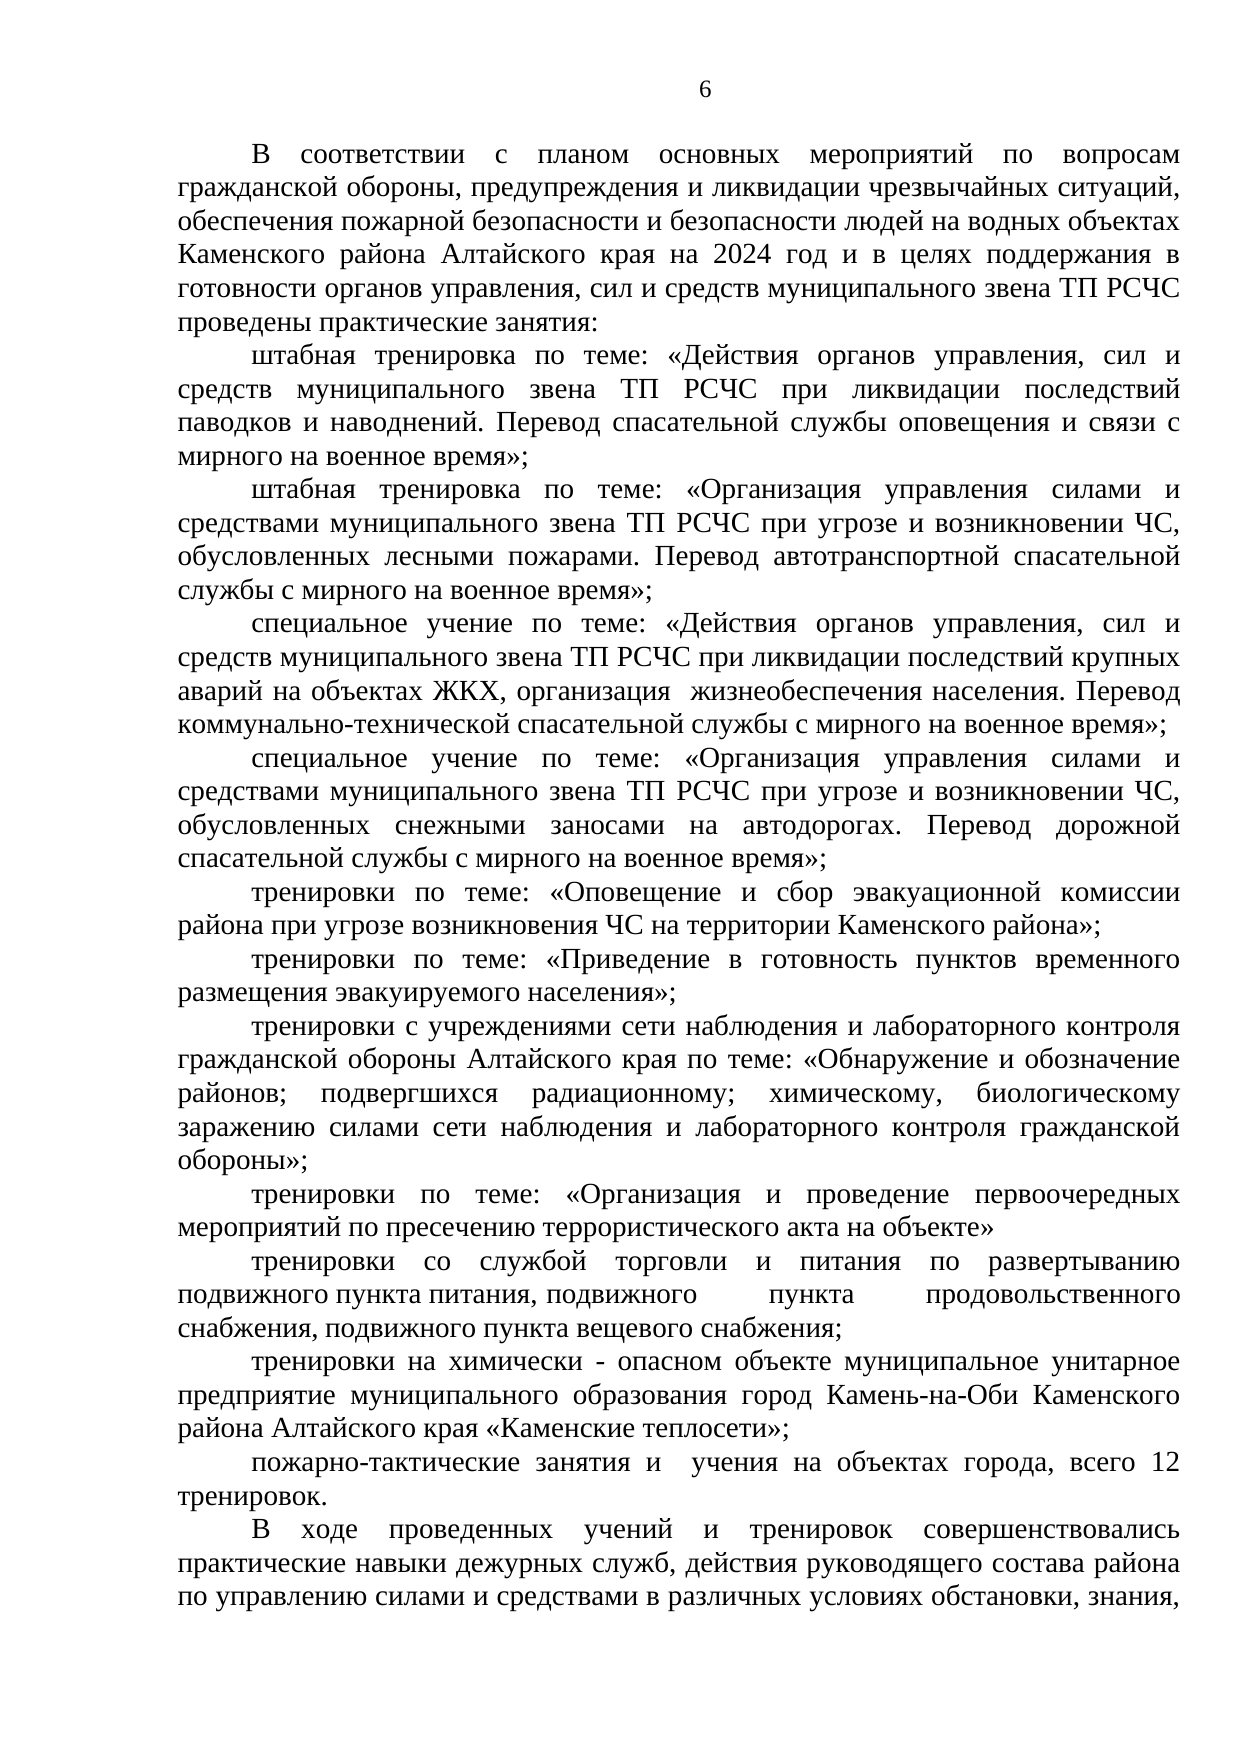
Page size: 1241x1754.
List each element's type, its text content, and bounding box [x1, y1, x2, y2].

text тренировки со службой торговли и питания по развертыванию подвижного пункта питания, подвижного пункта продовольственного снабжения, подвижного пункта вещевого снабжения; [177, 1243, 1181, 1343]
text штабная тренировка по теме: «Организация управления силами и средствами муниципального звена ТП РСЧС при угрозе и возникновении ЧС, обусловленных лесными пожарами. Перевод автотранспортной спасательной службы с мирного на военное время»; [177, 471, 1181, 606]
text В соответствии с планом основных мероприятий по вопросам гражданской обороны, предупреждения и ликвидации чрезвычайных ситуаций, обеспечения пожарной безопасности и безопасности людей на водных объектах Каменского района Алтайского края на 2024 год и в целях поддержания в готовности органов управления, сил и средств муниципального звена ТП РСЧС проведены практические занятия: [177, 136, 1181, 337]
text тренировки по теме: «Приведение в готовность пунктов временного размещения эвакуируемого населения»; [177, 941, 1181, 1008]
text специальное учение по теме: «Организация управления силами и средствами муниципального звена ТП РСЧС при угрозе и возникновении ЧС, обусловленных снежными заносами на автодорогах. Перевод дорожной спасательной службы с мирного на военное время»; [177, 740, 1181, 874]
text пожарно-тактические занятия и учения на объектах города, всего 12 тренировок. [177, 1444, 1181, 1511]
text тренировки на химически - опасном объекте муниципальное унитарное предприятие муниципального образования город Камень-на-Оби Каменского района Алтайского края «Каменские теплосети»; [177, 1343, 1181, 1444]
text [177, 1511, 1181, 1612]
text штабная тренировка по теме: «Действия органов управления, сил и средств муниципального звена ТП РСЧС при ликвидации последствий паводков и наводнений. Перевод спасательной службы оповещения и связи с мирного на военное время»; [177, 337, 1181, 471]
text специальное учение по теме: «Действия органов управления, сил и средств муниципального звена ТП РСЧС при ликвидации последствий крупных аварий на объектах ЖКХ, организация жизнеобеспечения населения. Перевод коммунально-технической спасательной службы с мирного на военное время»; [177, 606, 1181, 740]
text тренировки с учреждениями сети наблюдения и лабораторного контроля гражданской обороны Алтайского края по теме: «Обнаружение и обозначение районов; подвергшихся радиационному; химическому, биологическому заражению силами сети наблюдения и лабораторного контроля гражданской обороны»; [177, 1008, 1181, 1176]
text тренировки по теме: «Организация и проведение первоочередных мероприятий по пресечению террористического акта на объекте» [177, 1176, 1181, 1243]
text тренировки по теме: «Оповещение и сбор эвакуационной комиссии района при угрозе возникновения ЧС на территории Каменского района»; [177, 874, 1181, 941]
